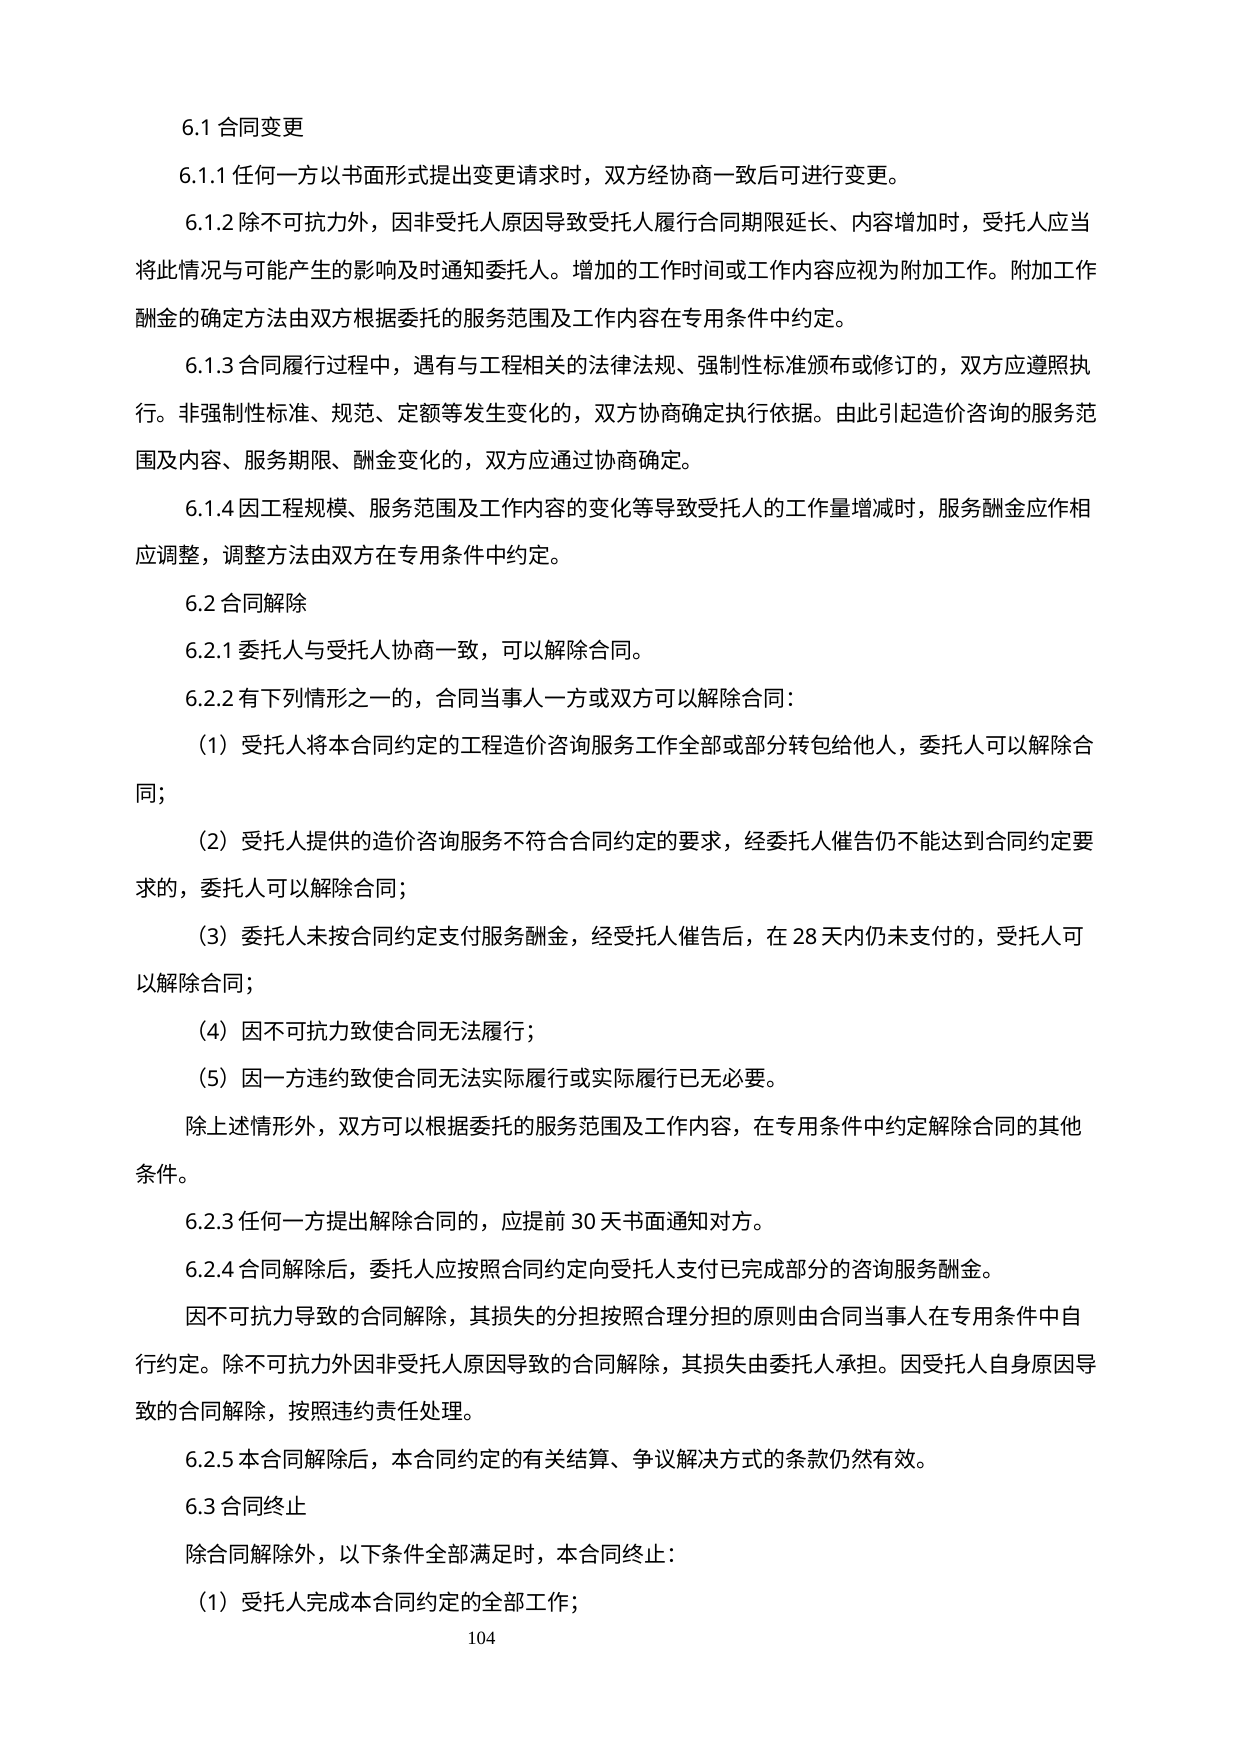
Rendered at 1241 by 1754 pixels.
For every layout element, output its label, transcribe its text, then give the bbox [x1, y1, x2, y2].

text （1）受托人将本合同约定的工程造价咨询服务工作全部或部分转包给他人，委托人可以解除合同； [135, 728, 1100, 808]
text （2）受托人提供的造价咨询服务不符合合同约定的要求，经委托人催告仍不能达到合同约定要求的，委托人可以解除合同； [135, 824, 1100, 903]
text 6.2.1委托人与受托人协商一致，可以解除合同。 [135, 633, 1100, 665]
text （3）委托人未按合同约定支付服务酬金，经受托人催告后，在28天内仍未支付的，受托人可以解除合同； [135, 919, 1100, 998]
text （1）受托人完成本合同约定的全部工作； [135, 1584, 1100, 1616]
text 6.1.1任何一方以书面形式提出变更请求时，双方经协商一致后可进行变更。 [135, 158, 1100, 189]
text 除合同解除外，以下条件全部满足时，本合同终止： [135, 1537, 1100, 1569]
text （4）因不可抗力致使合同无法履行； [135, 1014, 1100, 1046]
text 因不可抗力导致的合同解除，其损失的分担按照合理分担的原则由合同当事人在专用条件中自行约定。除不可抗力外因非受托人原因导致的合同解除，其损失由委托人承担。因受托人自身原因导致的合同解除，按照违约责任处理。 [135, 1299, 1100, 1426]
text 6.1.2除不可抗力外，因非受托人原因导致受托人履行合同期限延长、内容增加时，受托人应当将此情况与可能产生的影响及时通知委托人。增加的工作时间或工作内容应视为附加工作。附加工作酬金的确定方法由双方根据委托的服务范围及工作内容在专用条件中约定。 [135, 205, 1100, 332]
text 6.1.3合同履行过程中，遇有与工程相关的法律法规、强制性标准颁布或修订的，双方应遵照执行。非强制性标准、规范、定额等发生变化的，双方协商确定执行依据。由此引起造价咨询的服务范围及内容、服务期限、酬金变化的，双方应通过协商确定。 [135, 348, 1100, 475]
text （5）因一方违约致使合同无法实际履行或实际履行已无必要。 [135, 1061, 1100, 1093]
text 6.2.2有下列情形之一的，合同当事人一方或双方可以解除合同： [135, 681, 1100, 713]
text 除上述情形外，双方可以根据委托的服务范围及工作内容，在专用条件中约定解除合同的其他条件。 [135, 1109, 1100, 1188]
text 6.2.4合同解除后，委托人应按照合同约定向受托人支付已完成部分的咨询服务酬金。 [135, 1252, 1100, 1283]
text 6.2.5本合同解除后，本合同约定的有关结算、争议解决方式的条款仍然有效。 [135, 1442, 1100, 1473]
text 6.3合同终止 [135, 1489, 1100, 1521]
text 6.2合同解除 [135, 586, 1100, 617]
text 6.2.3任何一方提出解除合同的，应提前30天书面通知对方。 [135, 1204, 1100, 1236]
text 6.1.4因工程规模、服务范围及工作内容的变化等导致受托人的工作量增减时，服务酬金应作相应调整，调整方法由双方在专用条件中约定。 [135, 491, 1100, 570]
text 6.1合同变更 [159, 110, 1100, 142]
